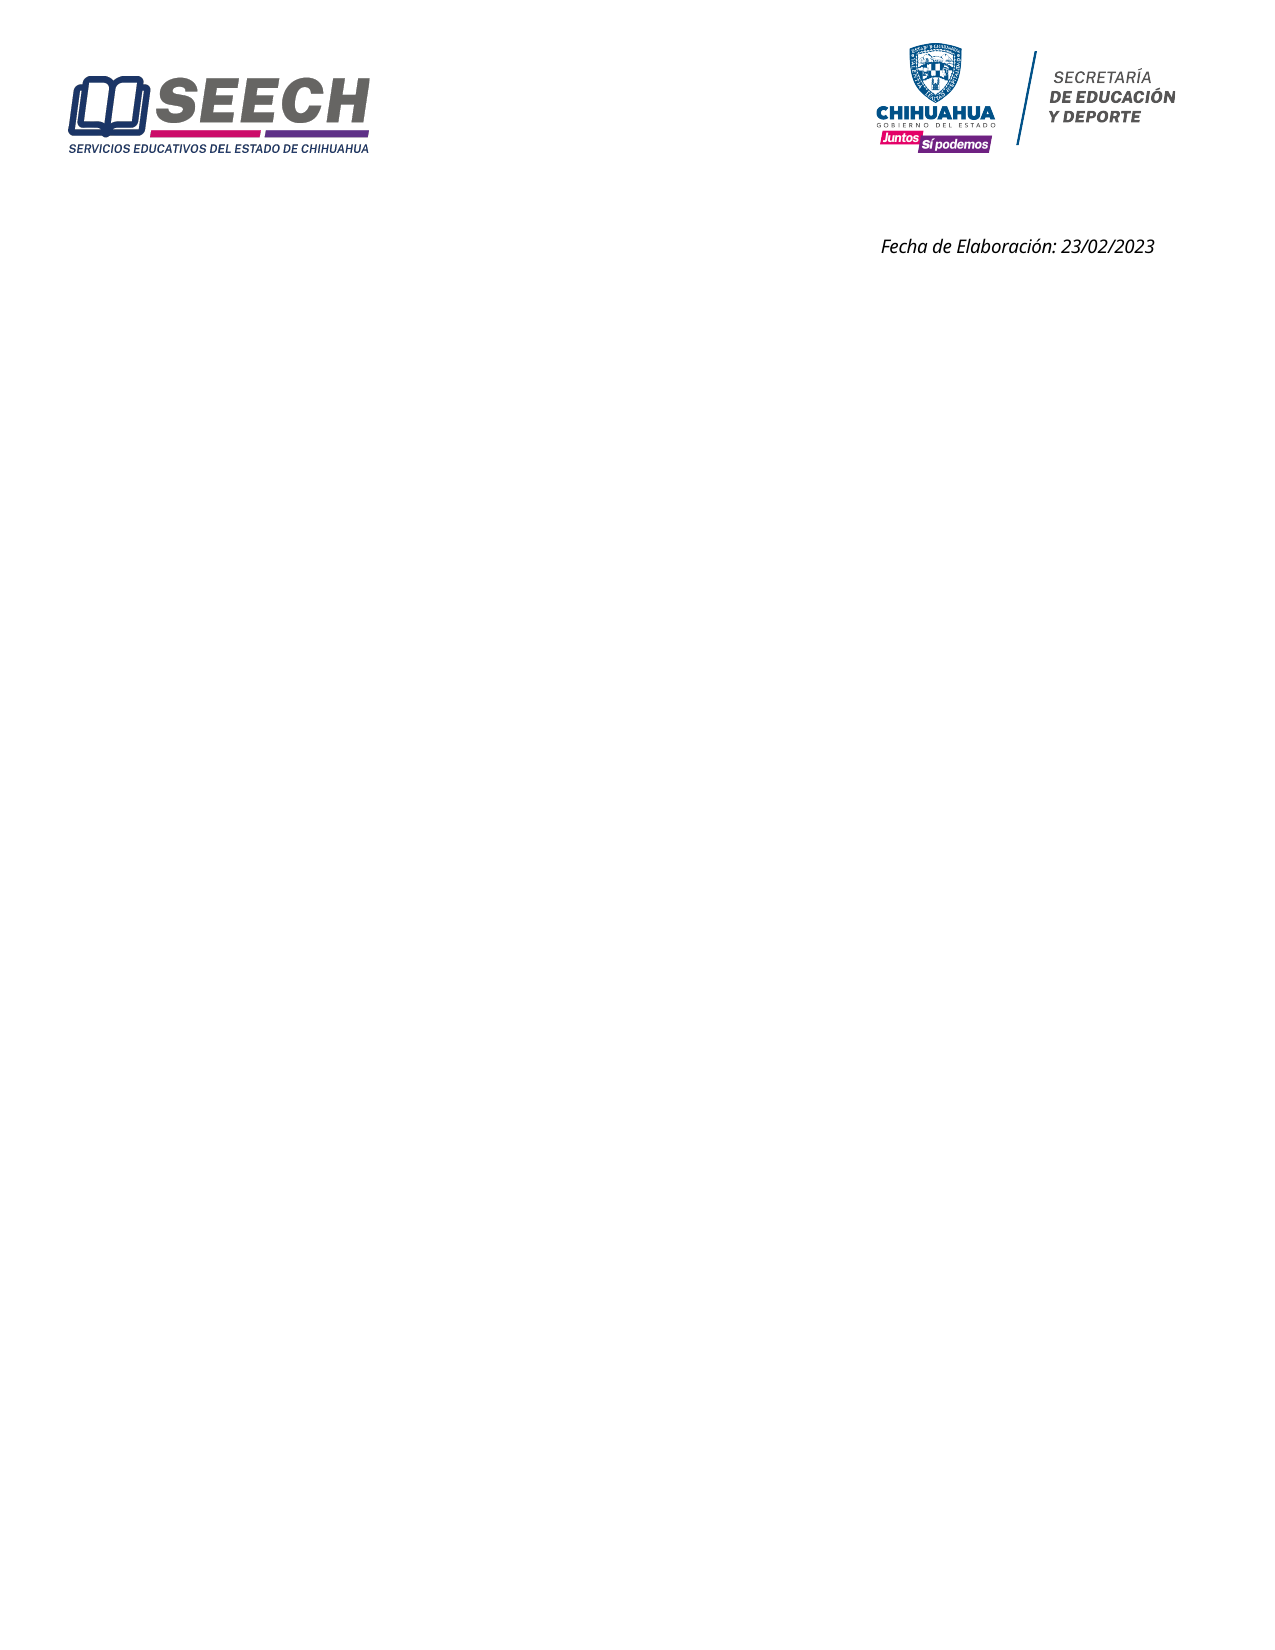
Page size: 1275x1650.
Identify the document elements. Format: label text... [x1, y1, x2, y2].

text Fecha de Elaboración: 23/02/2023 [118, 234, 1157, 259]
picture [68, 76, 370, 153]
picture [876, 43, 1175, 153]
